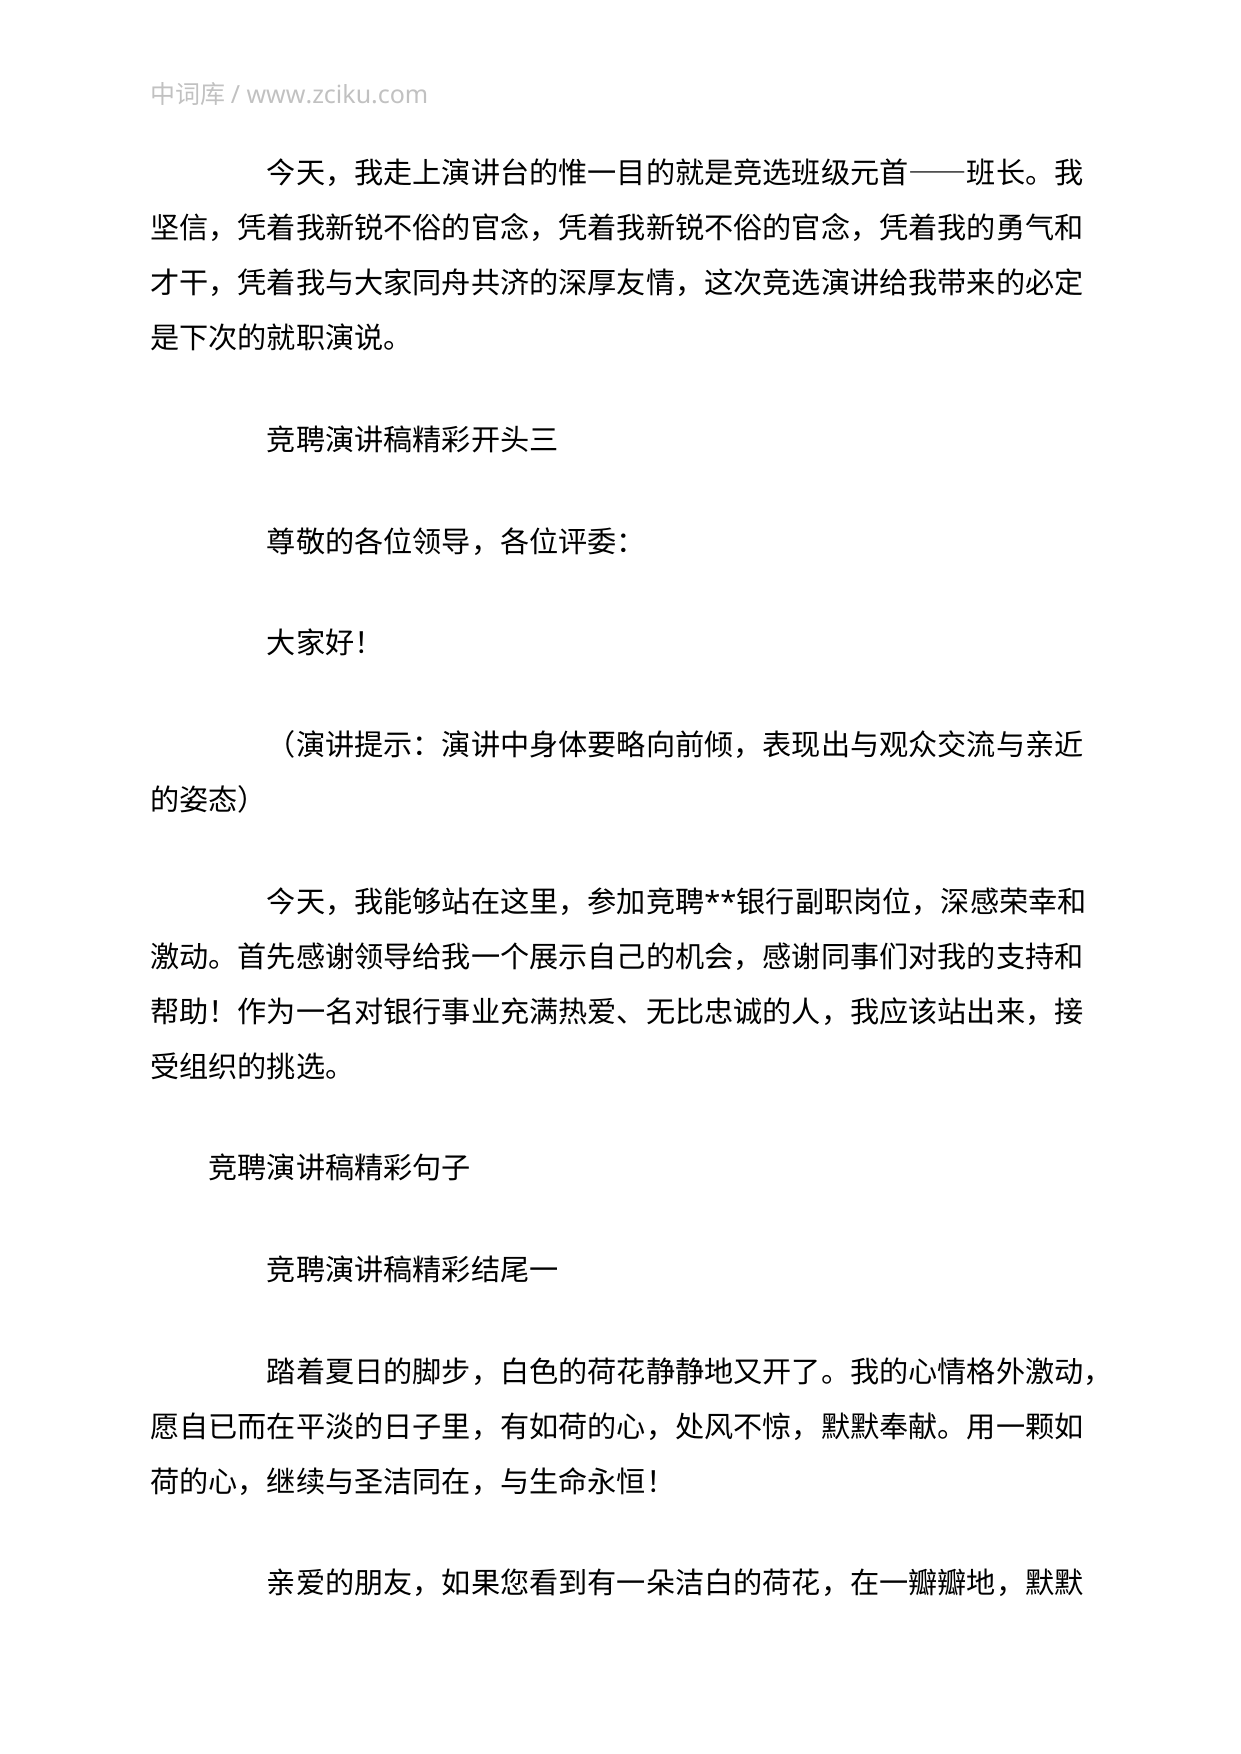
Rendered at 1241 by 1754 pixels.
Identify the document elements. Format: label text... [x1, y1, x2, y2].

text 今天，我能够站在这里，参加竞聘**银行副职岗位，深感荣幸和激动。首先感谢领导给我一个展示自己的机会，感谢同事们对我的支持和帮助！作为一名对银行事业充满热爱、无比忠诚的人，我应该站出来，接受组织的挑选。 [150, 878, 1090, 1086]
text 踏着夏日的脚步，白色的荷花静静地又开了。我的心情格外激动，愿自已而在平淡的日子里，有如荷的心，处风不惊，默默奉献。用一颗如荷的心，继续与圣洁同在，与生命永恒！ [150, 1348, 1090, 1501]
text 大家好！ [150, 620, 1090, 662]
text 竞聘演讲稿精彩开头三 [150, 416, 1090, 459]
text 竞聘演讲稿精彩结尾一 [150, 1247, 1090, 1289]
text 今天，我走上演讲台的惟一目的就是竞选班级元首——班长。我坚信，凭着我新锐不俗的官念，凭着我新锐不俗的官念，凭着我的勇气和才干，凭着我与大家同舟共济的深厚友情，这次竞选演讲给我带来的必定是下次的就职演说。 [150, 150, 1090, 357]
text 竞聘演讲稿精彩句子 [150, 1145, 1090, 1187]
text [150, 1560, 1090, 1602]
text 尊敬的各位领导，各位评委： [150, 518, 1090, 561]
text （演讲提示：演讲中身体要略向前倾，表现出与观众交流与亲近的姿态） [150, 722, 1090, 819]
